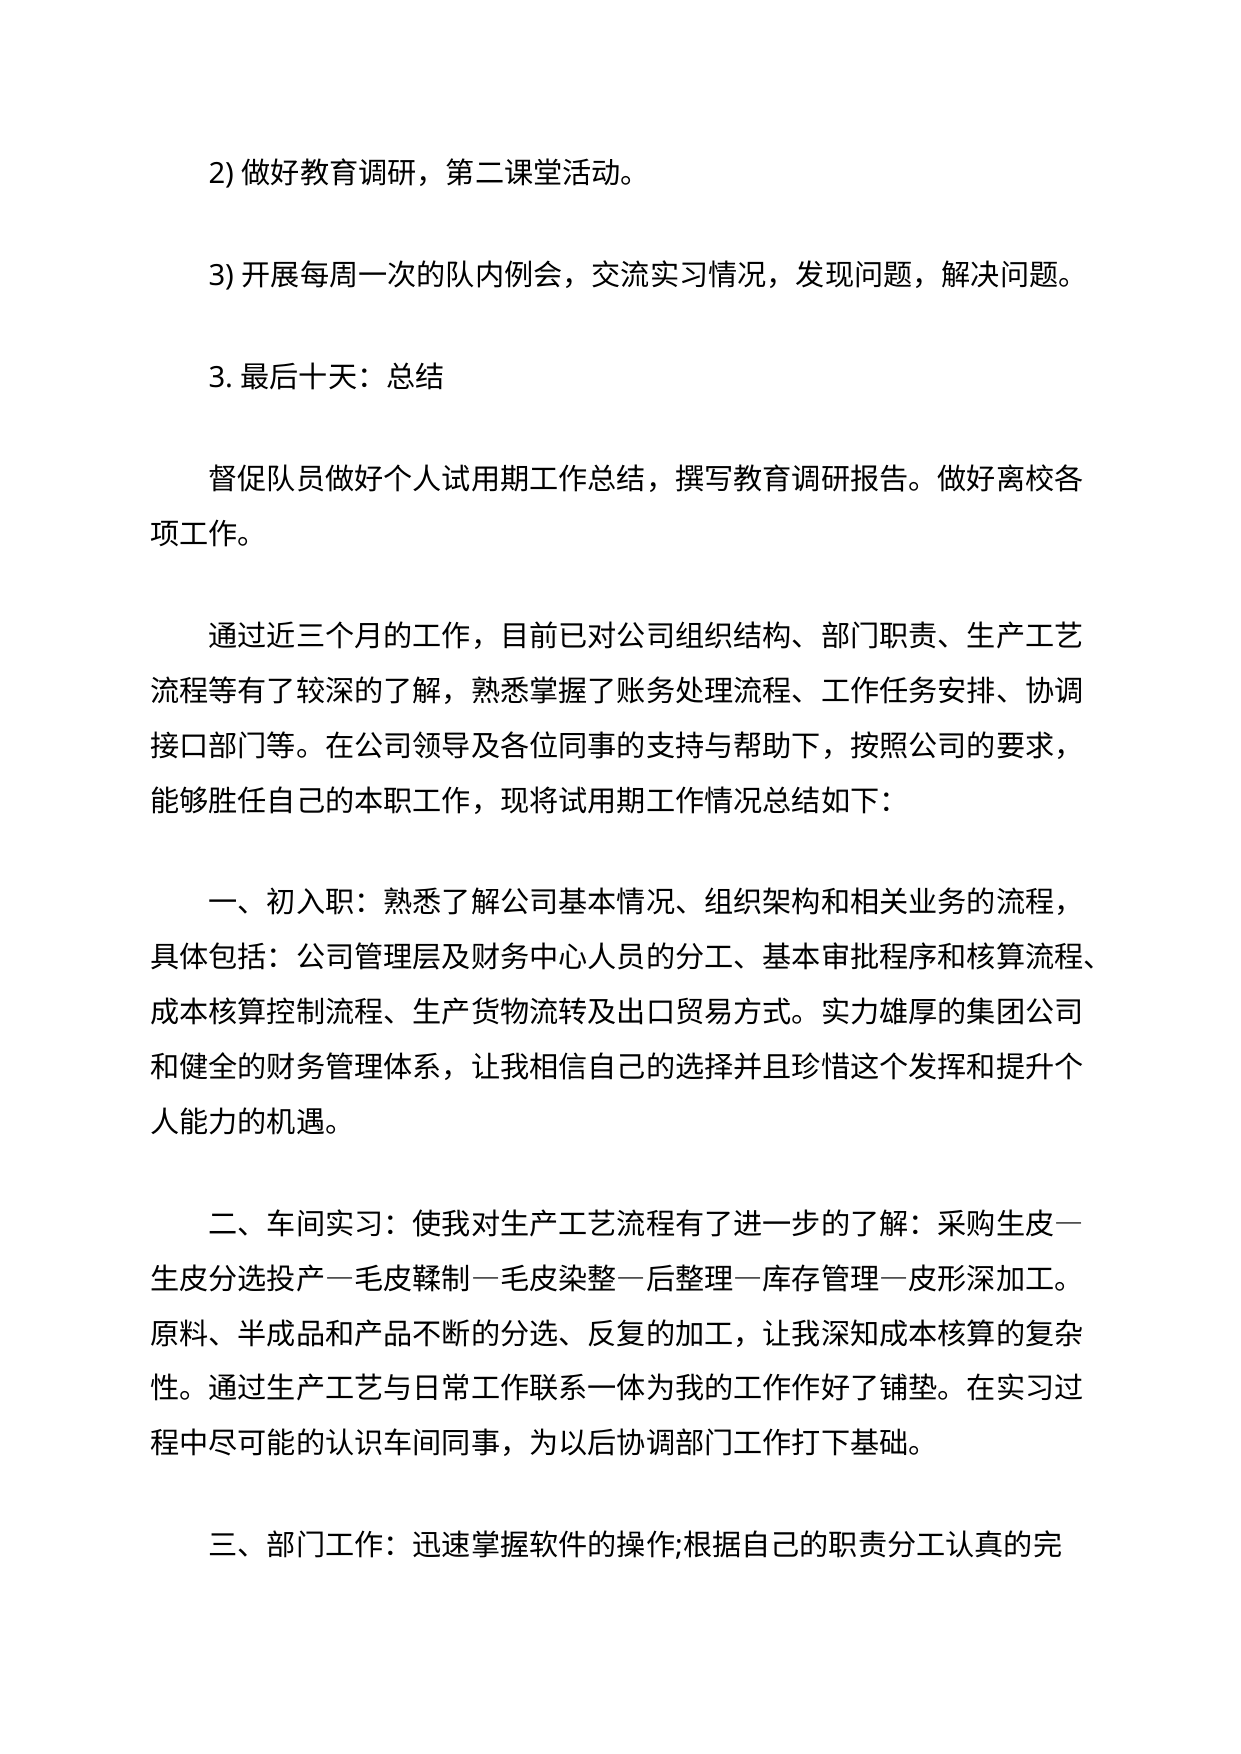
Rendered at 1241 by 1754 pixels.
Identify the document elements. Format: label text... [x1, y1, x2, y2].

text 2) 做好教育调研，第二课堂活动。 [150, 150, 1090, 192]
text 3. 最后十天：总结 [150, 354, 1090, 396]
text 一、初入职：熟悉了解公司基本情况、组织架构和相关业务的流程，具体包括：公司管理层及财务中心人员的分工、基本审批程序和核算流程、成本核算控制流程、生产货物流转及出口贸易方式。实力雄厚的集团公司和健全的财务管理体系，让我相信自己的选择并且珍惜这个发挥和提升个人能力的机遇。 [150, 879, 1090, 1141]
text 二、车间实习：使我对生产工艺流程有了进一步的了解：采购生皮—生皮分选投产—毛皮鞣制—毛皮染整—后整理—库存管理—皮形深加工。原料、半成品和产品不断的分选、反复的加工，让我深知成本核算的复杂性。通过生产工艺与日常工作联系一体为我的工作作好了铺垫。在实习过程中尽可能的认识车间同事，为以后协调部门工作打下基础。 [150, 1200, 1090, 1462]
text 督促队员做好个人试用期工作总结，撰写教育调研报告。做好离校各项工作。 [150, 456, 1090, 553]
text 3) 开展每周一次的队内例会，交流实习情况，发现问题，解决问题。 [150, 252, 1090, 294]
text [150, 1522, 1090, 1564]
text 通过近三个月的工作，目前已对公司组织结构、部门职责、生产工艺流程等有了较深的了解，熟悉掌握了账务处理流程、工作任务安排、协调接口部门等。在公司领导及各位同事的支持与帮助下，按照公司的要求，能够胜任自己的本职工作，现将试用期工作情况总结如下： [150, 613, 1090, 819]
